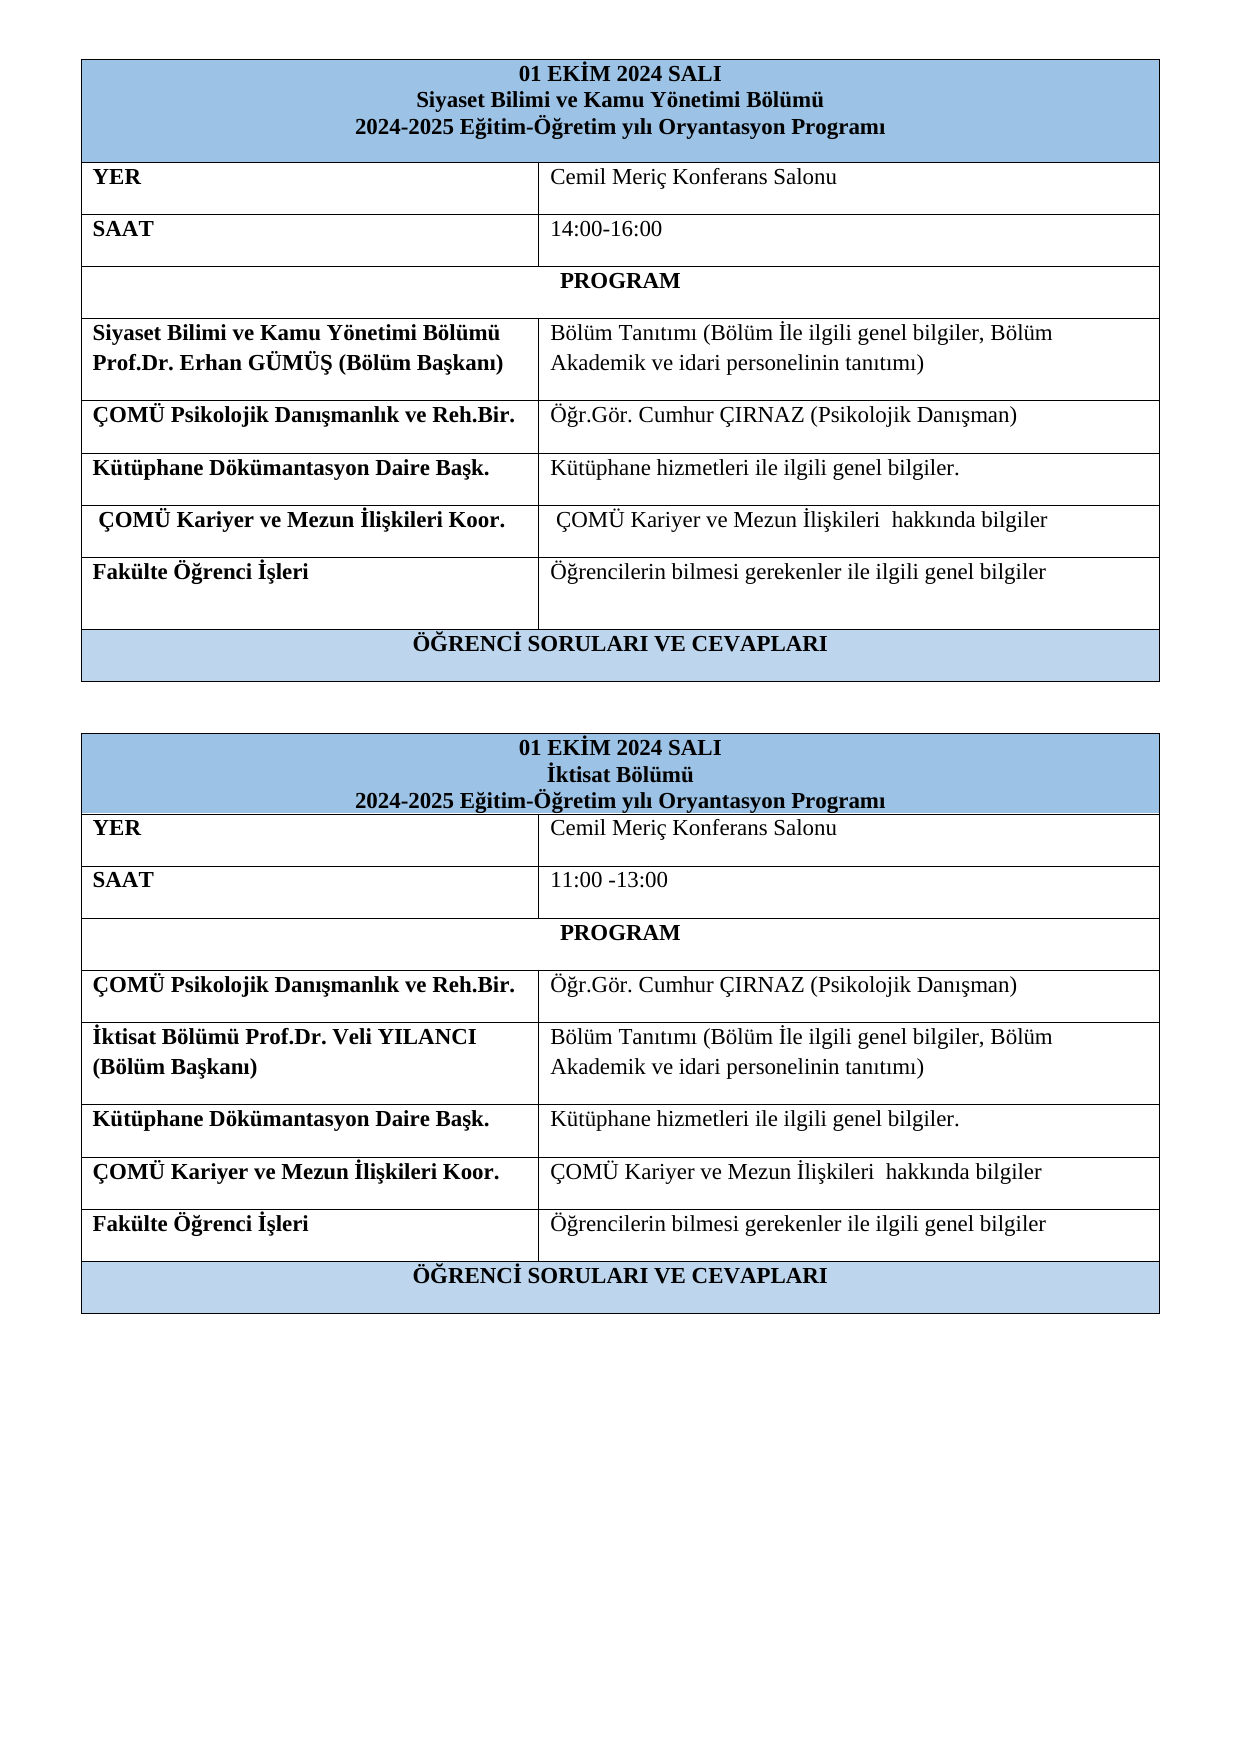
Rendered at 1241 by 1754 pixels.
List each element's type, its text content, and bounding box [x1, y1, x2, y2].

table_cell Siyaset Bilimi ve Kamu Yönetimi Bölümü Prof.Dr. Erhan GÜMÜŞ (Bölüm Başkanı) [82, 319, 538, 400]
table_cell 11:00 -13:00 [539, 867, 1159, 918]
table_header 01 EKİM 2024 SALI İktisat Bölümü 2024-2025 Eğitim-Öğretim yılı Oryantasyon Programı [82, 734, 1159, 813]
table_cell Kütüphane hizmetleri ile ilgili genel bilgiler. [539, 454, 1159, 505]
table_header 01 EKİM 2024 SALI Siyaset Bilimi ve Kamu Yönetimi Bölümü 2024-2025 Eğitim-Öğretim yılı Oryantasyon Programı [82, 60, 1159, 162]
table_cell ÖĞRENCİ SORULARI VE CEVAPLARI [82, 1262, 1159, 1313]
table_cell ÇOMÜ Psikolojik Danışmanlık ve Reh.Bir. [82, 401, 538, 453]
table_cell 14:00-16:00 [539, 215, 1159, 266]
table_cell PROGRAM [82, 919, 1159, 970]
table_cell Öğrencilerin bilmesi gerekenler ile ilgili genel bilgiler [539, 1210, 1159, 1261]
table_cell Fakülte Öğrenci İşleri [82, 558, 538, 629]
table_cell İktisat Bölümü Prof.Dr. Veli YILANCI (Bölüm Başkanı) [82, 1023, 538, 1104]
table_cell Kütüphane Dökümantasyon Daire Başk. [82, 454, 538, 505]
table_cell YER [82, 815, 538, 866]
table_cell ÇOMÜ Psikolojik Danışmanlık ve Reh.Bir. [82, 971, 538, 1022]
table_cell Cemil Meriç Konferans Salonu [539, 815, 1159, 866]
table_cell Bölüm Tanıtımı (Bölüm İle ilgili genel bilgiler, Bölüm Akademik ve idari personelinin tanıtımı) [539, 319, 1159, 400]
table_cell ÇOMÜ Kariyer ve Mezun İlişkileri hakkında bilgiler [539, 506, 1159, 557]
table_cell YER [82, 163, 538, 214]
table_cell ÇOMÜ Kariyer ve Mezun İlişkileri Koor. [82, 506, 538, 557]
table_cell Bölüm Tanıtımı (Bölüm İle ilgili genel bilgiler, Bölüm Akademik ve idari personelinin tanıtımı) [539, 1023, 1159, 1104]
table_cell Öğrencilerin bilmesi gerekenler ile ilgili genel bilgiler [539, 558, 1159, 629]
table_cell ÖĞRENCİ SORULARI VE CEVAPLARI [82, 630, 1159, 681]
table_cell Kütüphane hizmetleri ile ilgili genel bilgiler. [539, 1105, 1159, 1157]
table_cell Cemil Meriç Konferans Salonu [539, 163, 1159, 214]
table_cell Öğr.Gör. Cumhur ÇIRNAZ (Psikolojik Danışman) [539, 971, 1159, 1022]
table_cell Kütüphane Dökümantasyon Daire Başk. [82, 1105, 538, 1157]
table_cell ÇOMÜ Kariyer ve Mezun İlişkileri hakkında bilgiler [539, 1158, 1159, 1209]
table_cell Fakülte Öğrenci İşleri [82, 1210, 538, 1261]
table_cell Öğr.Gör. Cumhur ÇIRNAZ (Psikolojik Danışman) [539, 401, 1159, 453]
table_cell PROGRAM [82, 267, 1159, 318]
table_cell ÇOMÜ Kariyer ve Mezun İlişkileri Koor. [82, 1158, 538, 1209]
table_cell SAAT [82, 215, 538, 266]
table_cell SAAT [82, 867, 538, 918]
